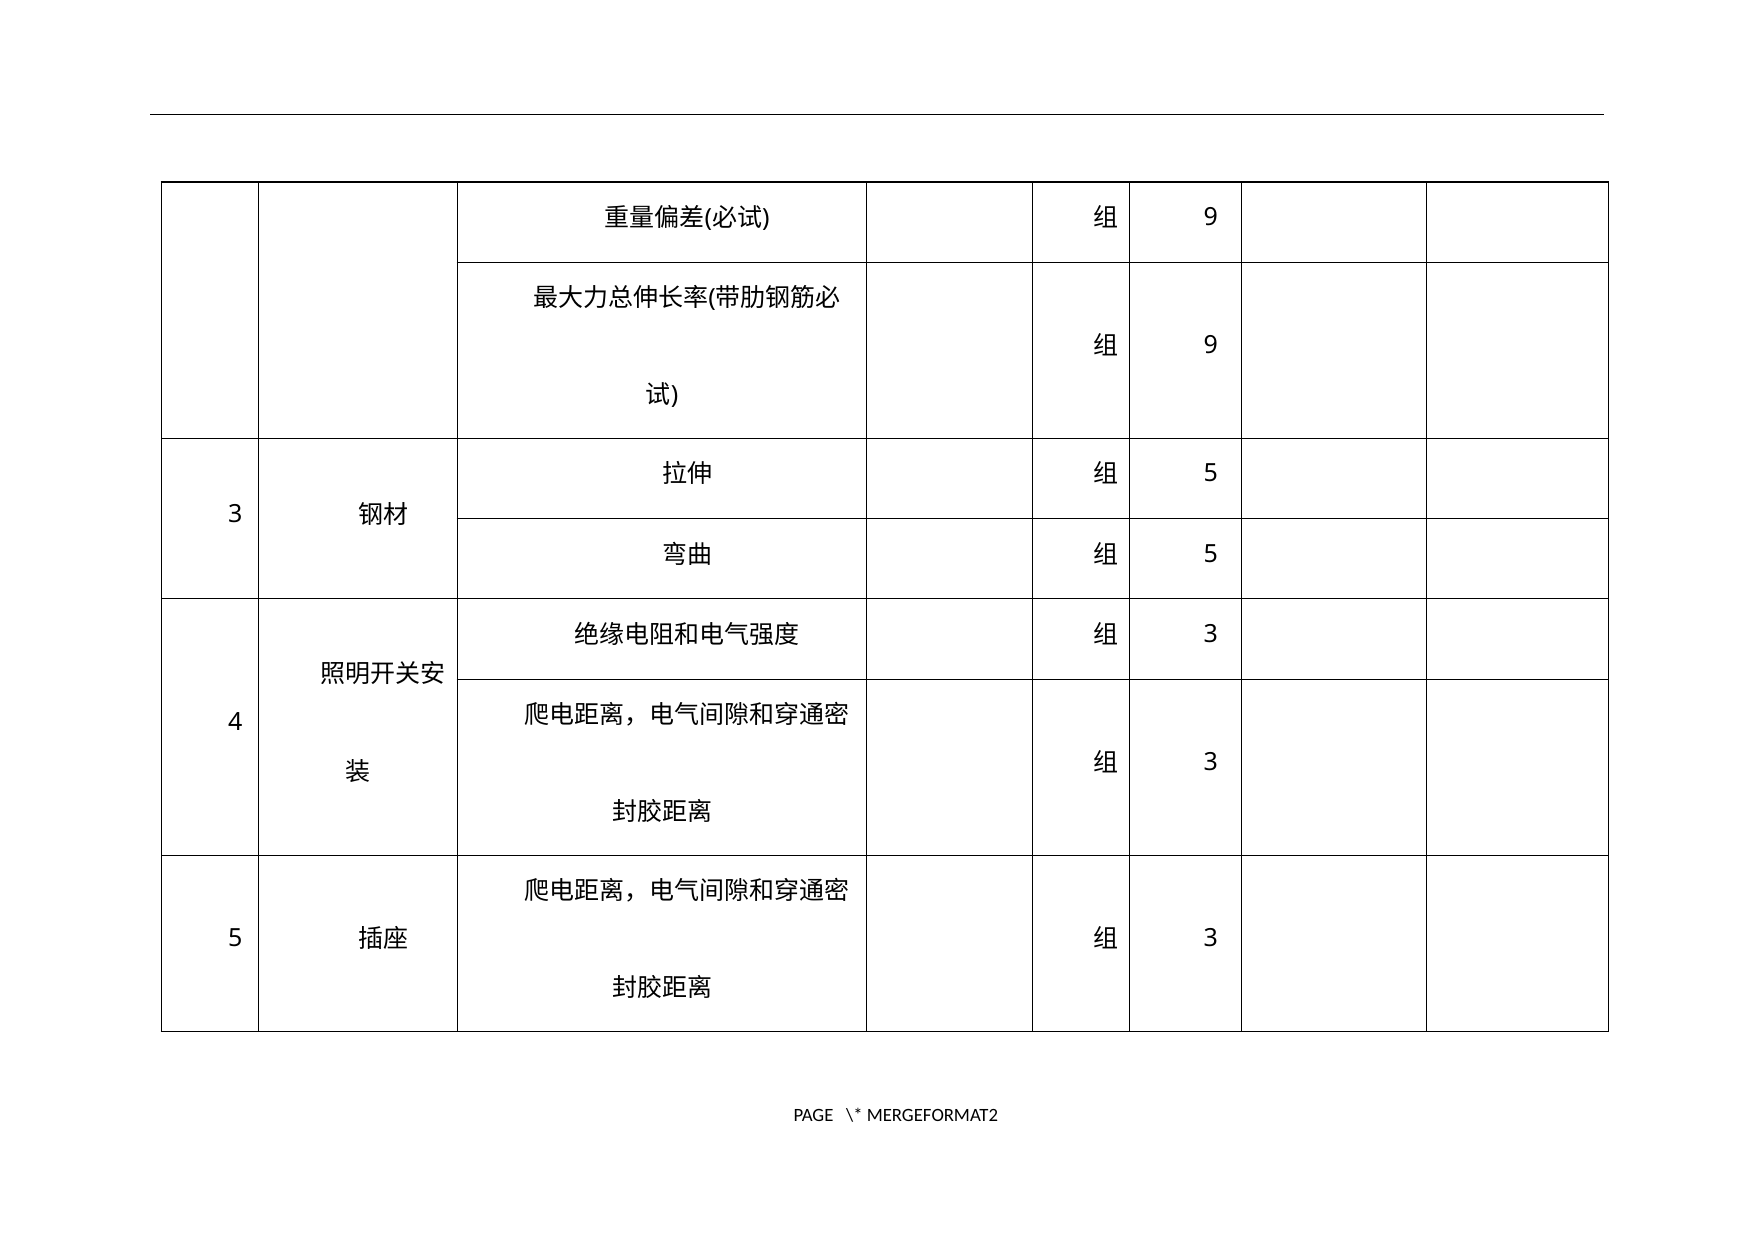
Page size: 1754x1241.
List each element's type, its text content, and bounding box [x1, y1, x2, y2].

table_cell 组 [1033, 599, 1129, 679]
table_cell 5 [162, 856, 258, 1031]
table_cell 组 [1033, 519, 1129, 598]
table_cell 组 [1033, 680, 1129, 855]
table_cell [1427, 263, 1608, 438]
table_cell [1242, 680, 1426, 855]
table_cell [867, 263, 1032, 438]
table_cell 4 [162, 599, 258, 855]
table_cell [867, 439, 1032, 518]
table_cell [867, 856, 1032, 1031]
table_cell 9 [1130, 183, 1241, 262]
table_cell 组 [1033, 856, 1129, 1031]
table_cell [1242, 439, 1426, 518]
table_cell 最大力总伸长率(带肋钢筋必试) [458, 263, 866, 438]
table_cell 组 [1033, 439, 1129, 518]
table_cell 弯曲 [458, 519, 866, 598]
table_cell 爬电距离，电气间隙和穿通密封胶距离 [458, 856, 866, 1031]
table_cell 钢材 [259, 439, 457, 598]
table_cell [1427, 183, 1608, 262]
table_cell [1427, 519, 1608, 598]
table_cell [1242, 519, 1426, 598]
table_cell 5 [1130, 439, 1241, 518]
table_cell [867, 519, 1032, 598]
table_cell 重量偏差(必试) [458, 183, 866, 262]
table_cell 拉伸 [458, 439, 866, 518]
table_cell 3 [1130, 856, 1241, 1031]
table_cell [1427, 439, 1608, 518]
table_cell 绝缘电阻和电气强度 [458, 599, 866, 679]
table_cell 9 [1130, 263, 1241, 438]
table_cell [1427, 856, 1608, 1031]
table_cell [1242, 183, 1426, 262]
table_cell 3 [1130, 599, 1241, 679]
table_cell [1427, 680, 1608, 855]
table_cell 5 [1130, 519, 1241, 598]
table_cell 组 [1033, 183, 1129, 262]
table_cell [867, 183, 1032, 262]
table_cell [867, 680, 1032, 855]
table_cell 组 [1033, 263, 1129, 438]
table_cell [1427, 599, 1608, 679]
table_cell 3 [162, 439, 258, 598]
table_cell 照明开关安装 [259, 599, 457, 855]
table_cell [1242, 599, 1426, 679]
table_cell [867, 599, 1032, 679]
table_cell 3 [1130, 680, 1241, 855]
table_cell [1242, 263, 1426, 438]
table_cell 插座 [259, 856, 457, 1031]
table_cell [1242, 856, 1426, 1031]
table_cell 爬电距离，电气间隙和穿通密封胶距离 [458, 680, 866, 855]
